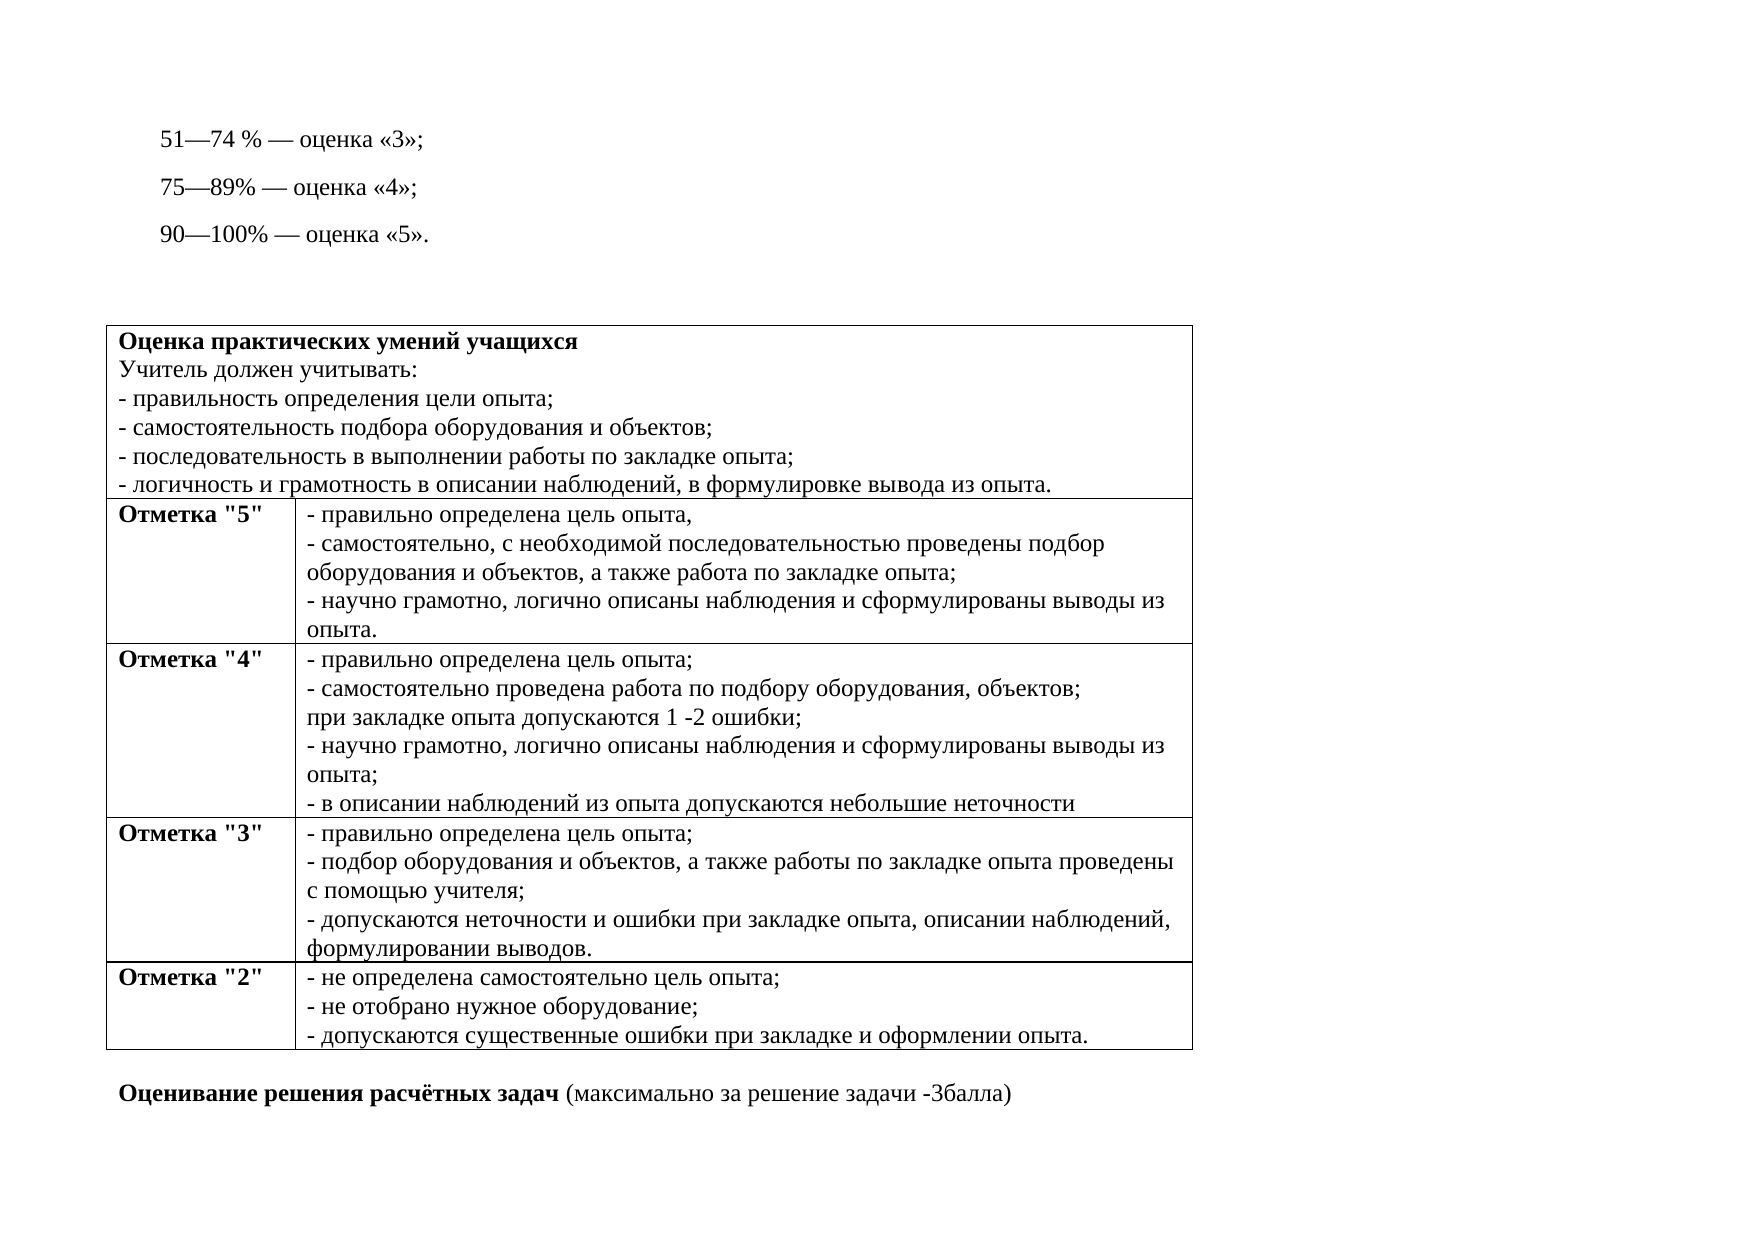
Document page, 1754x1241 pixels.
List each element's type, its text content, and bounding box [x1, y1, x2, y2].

text 90—100% — оценка «5». [122, 219, 1665, 248]
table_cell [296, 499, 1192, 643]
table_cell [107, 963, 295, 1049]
text 75—89% — оценка «4»; [122, 172, 1665, 201]
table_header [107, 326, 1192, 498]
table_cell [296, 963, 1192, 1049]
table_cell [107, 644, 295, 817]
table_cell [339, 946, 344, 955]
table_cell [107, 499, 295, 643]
text 51—74 % — оценка «3»; [122, 124, 1665, 153]
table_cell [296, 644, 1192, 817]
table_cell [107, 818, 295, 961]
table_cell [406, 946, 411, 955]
text Оценивание решения расчётных задач (максимально за решение задачи -3балла) [118, 1078, 1665, 1107]
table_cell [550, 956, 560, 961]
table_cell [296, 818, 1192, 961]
